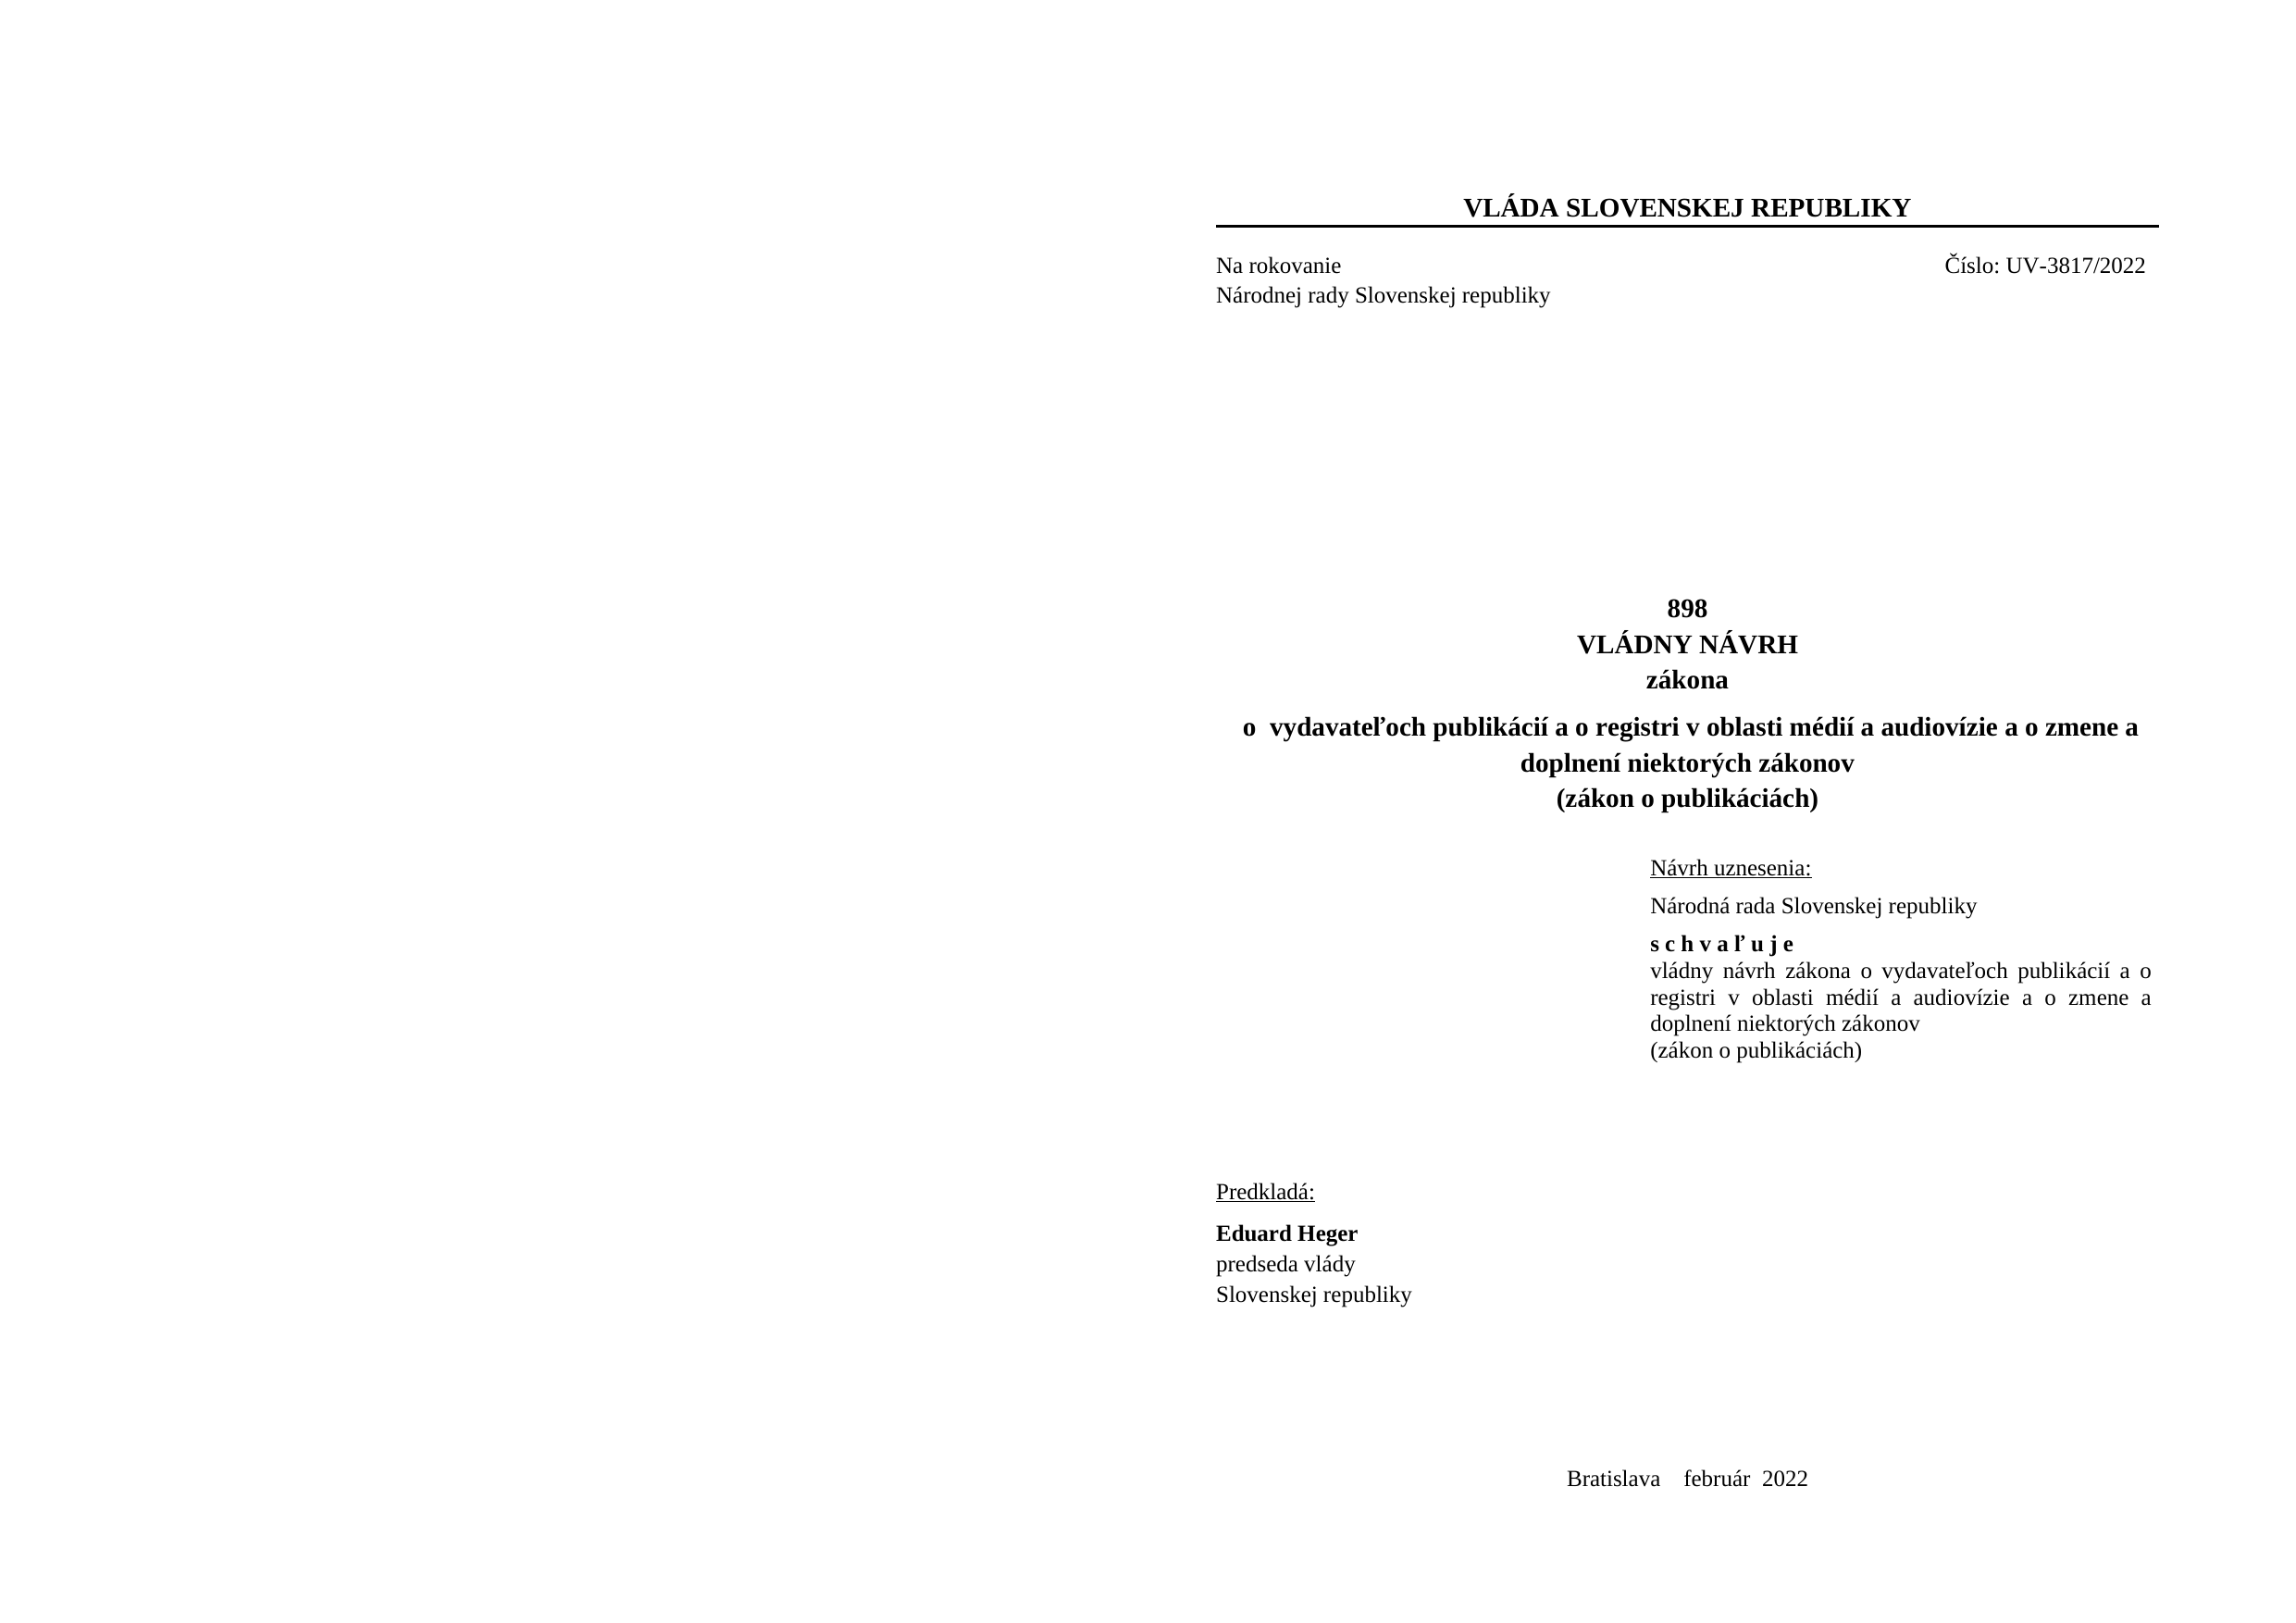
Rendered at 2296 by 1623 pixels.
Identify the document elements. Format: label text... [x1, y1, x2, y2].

text VLÁDA SLOVENSKEJ REPUBLIKY [1216, 192, 2159, 225]
text predseda vlády [1216, 1250, 2159, 1277]
text zákona [1216, 663, 2159, 695]
text Eduard Heger [1216, 1220, 2159, 1246]
text Na rokovanie Číslo: UV-3817/2022 [1216, 252, 2159, 278]
text VLÁDNY NÁVRH [1216, 628, 2159, 659]
text o vydavateľoch publikácií a o registri v oblasti médií a audiovízie a o zmene a doplnení niektorých zákonov [1216, 711, 2159, 778]
text Slovenskej republiky [1216, 1281, 2159, 1307]
table_header Návrh uznesenia: Národná rada Slovenskej republiky s c h v a ľ u j e vládny návrh zákona o vydavateľoch publikácií a o registri v oblasti médií a audiovízie a o zmene a doplnení niektorých zákonov (zákon o publikáciách) [1640, 854, 2162, 1063]
text (zákon o publikáciách) [1216, 783, 2159, 813]
text 898 [1216, 592, 2159, 624]
text Predkladá: [1216, 1178, 2159, 1205]
text Bratislava február 2022 [1216, 1465, 2159, 1491]
text Národnej rady Slovenskej republiky [1216, 281, 2159, 308]
